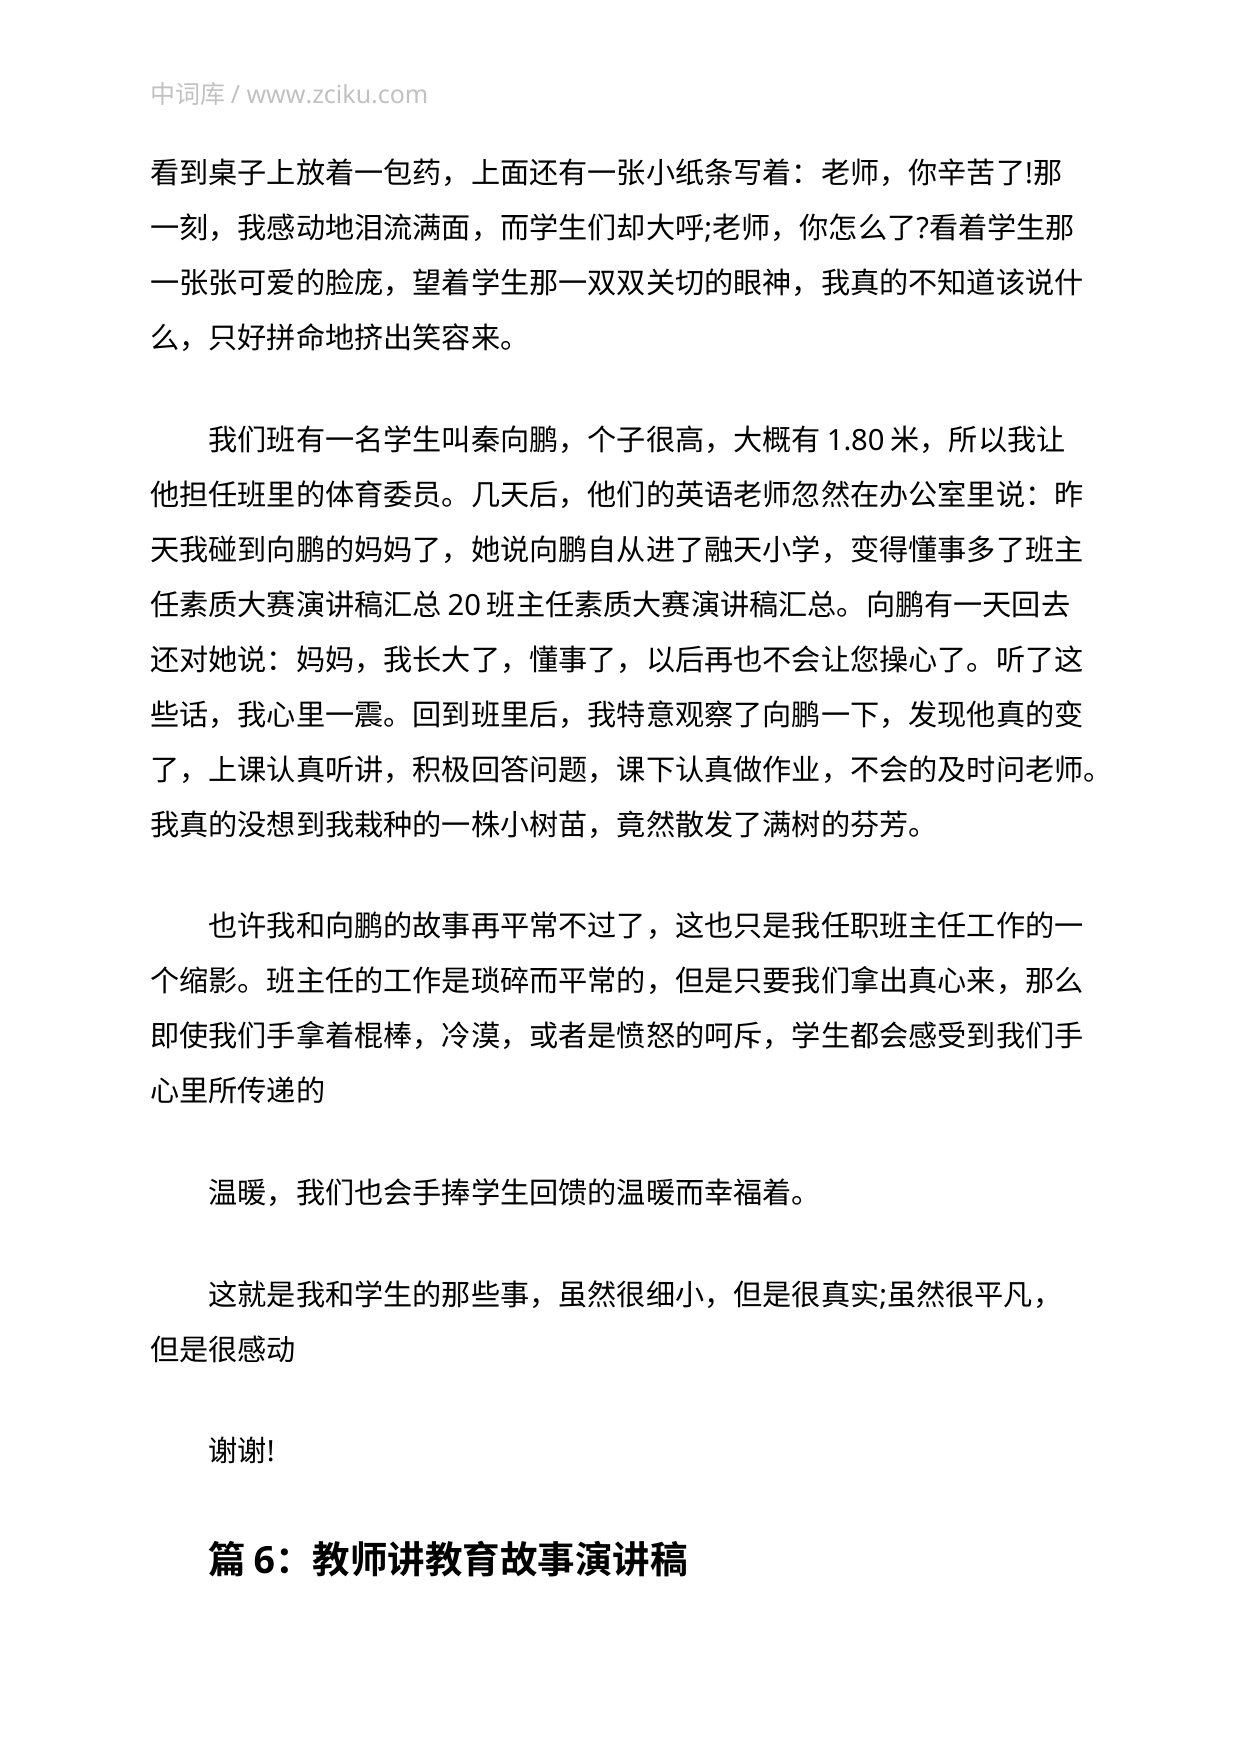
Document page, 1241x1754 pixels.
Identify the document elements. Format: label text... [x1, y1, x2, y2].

text 篇6：教师讲教育故事演讲稿 [150, 1530, 1090, 1584]
text 这就是我和学生的那些事，虽然很细小，但是很真实;虽然很平凡，但是很感动 [150, 1271, 1090, 1368]
text 温暖，我们也会手捧学生回馈的温暖而幸福着。 [150, 1169, 1090, 1212]
text 也许我和向鹏的故事再平常不过了，这也只是我任职班主任工作的一个缩影。班主任的工作是琐碎而平常的，但是只要我们拿出真心来，那么即使我们手拿着棍棒，冷漠，或者是愤怒的呵斥，学生都会感受到我们手心里所传递的 [150, 903, 1090, 1110]
text 我们班有一名学生叫秦向鹏，个子很高，大概有1.80米，所以我让他担任班里的体育委员。几天后，他们的英语老师忽然在办公室里说：昨天我碰到向鹏的妈妈了，她说向鹏自从进了融天小学，变得懂事多了班主任素质大赛演讲稿汇总20班主任素质大赛演讲稿汇总。向鹏有一天回去还对她说：妈妈，我长大了，懂事了，以后再也不会让您操心了。听了这些话，我心里一震。回到班里后，我特意观察了向鹏一下，发现他真的变了，上课认真听讲，积极回答问题，课下认真做作业，不会的及时问老师。我真的没想到我栽种的一株小树苗，竟然散发了满树的芬芳。 [150, 417, 1090, 843]
text 谢谢! [150, 1428, 1090, 1470]
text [150, 150, 1090, 357]
